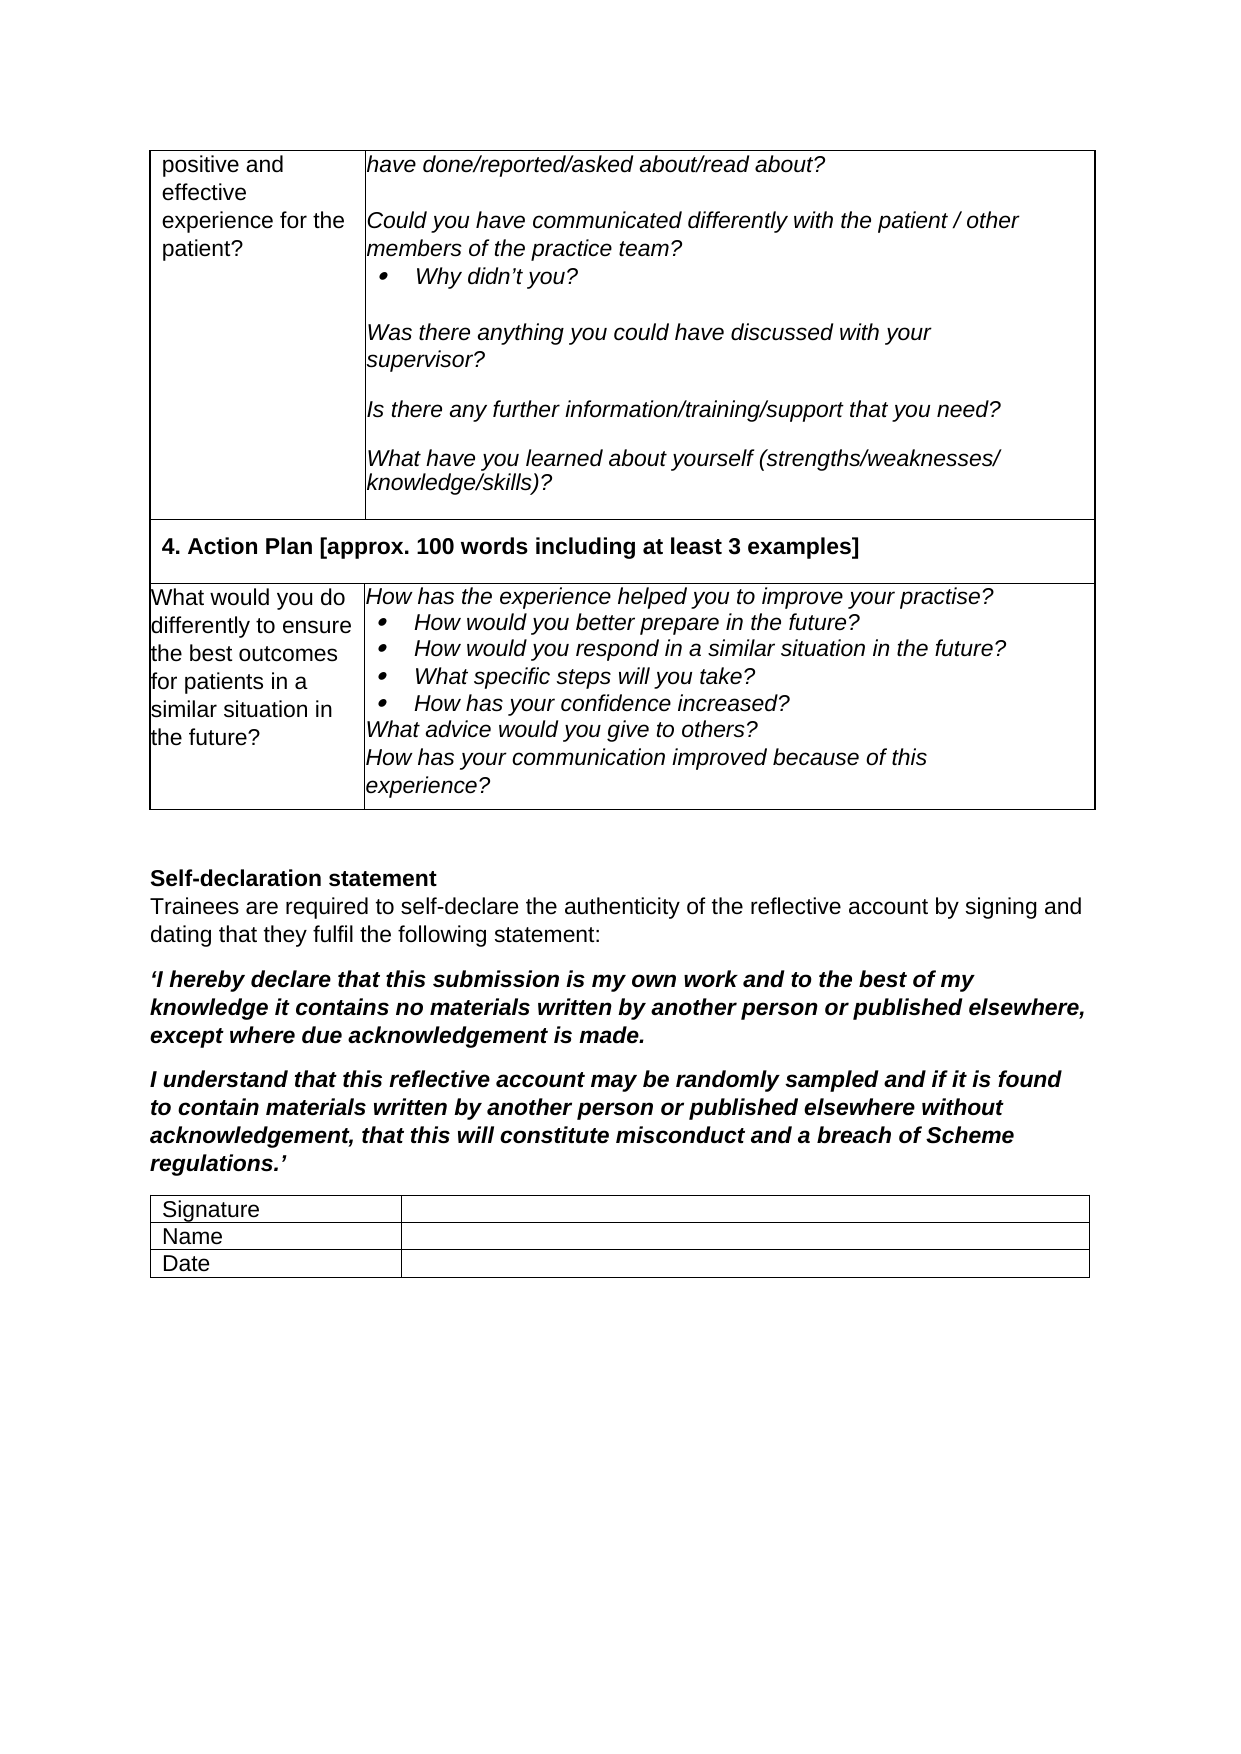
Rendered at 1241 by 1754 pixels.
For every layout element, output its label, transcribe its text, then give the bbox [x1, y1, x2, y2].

table_cell Date [151, 1250, 401, 1277]
table_header [402, 1196, 1089, 1222]
text Trainees are required to self-declare the authenticity of the reflective account by signing and dating that they fulfil the following statement: [150, 893, 1090, 947]
text ‘I hereby declare that this submission is my own work and to the best of my knowledge it contains no materials written by another person or published elsewhere, except where due acknowledgement is made. [150, 966, 1090, 1048]
table_cell How has the experience helped you to improve your practise? How would you better prepare in the future? How would you respond in a similar situation in the future? What specific steps will you take? How has your confidence increased? What advice would you give to others? How has your communication improved because of this experience? [365, 584, 1094, 808]
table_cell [151, 151, 365, 519]
text Self-declaration statement [150, 865, 1090, 892]
table_cell Name [151, 1223, 401, 1249]
table_header Signature [151, 1196, 401, 1222]
text I understand that this reflective account may be randomly sampled and if it is found to contain materials written by another person or published elsewhere without acknowledgement, that this will constitute misconduct and a breach of Scheme regulations.’ [150, 1066, 1090, 1176]
table_cell 4. Action Plan [approx. 100 words including at least 3 examples] [151, 520, 1094, 583]
table_cell [402, 1223, 1089, 1249]
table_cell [366, 151, 1094, 519]
table_cell [402, 1250, 1089, 1277]
table_cell What would you do differently to ensure the best outcomes for patients in a similar situation in the future? [151, 584, 364, 808]
